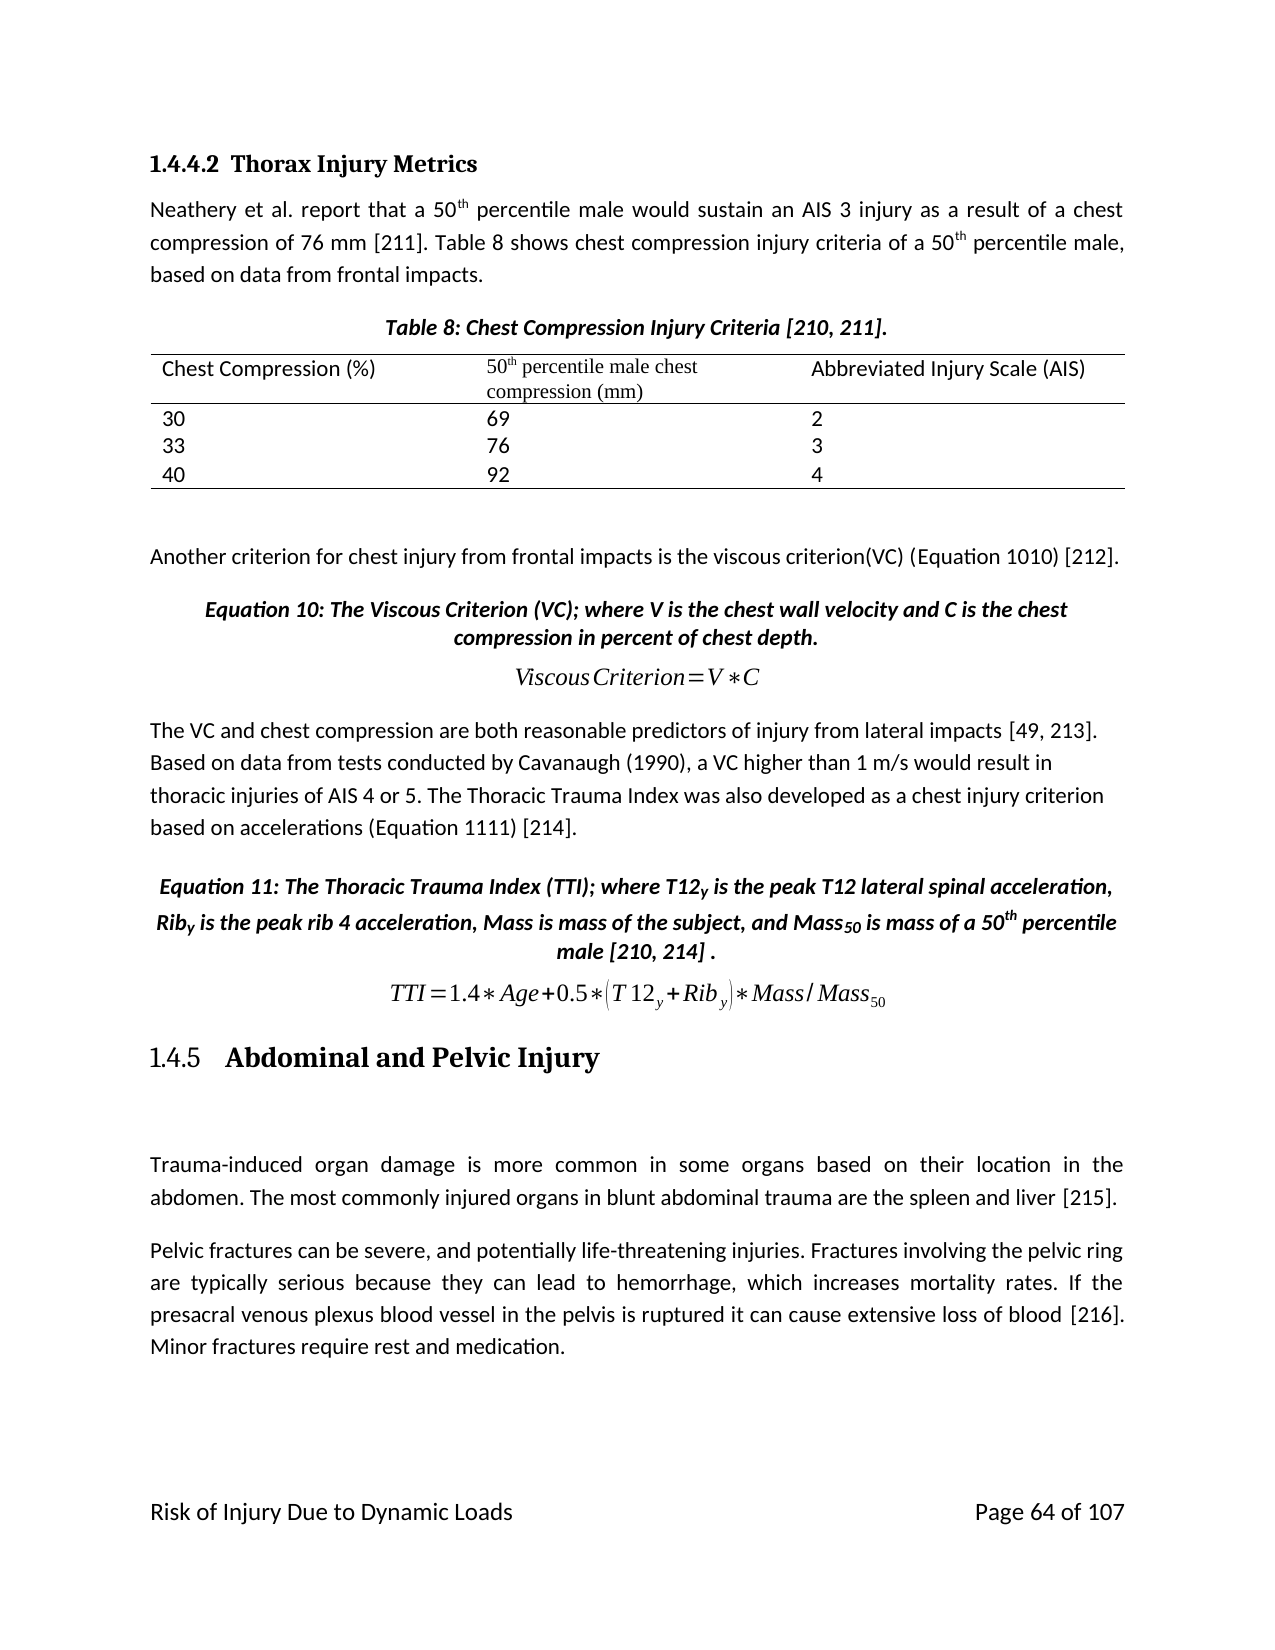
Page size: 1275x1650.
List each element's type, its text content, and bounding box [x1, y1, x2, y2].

table_cell 2 [800, 404, 1124, 432]
table_cell 92 [475, 460, 800, 488]
text Another criterion for chest injury from frontal impacts is the viscous criterion(VC) (Equation 10) [212]. [150, 542, 1125, 570]
table_cell 33 [151, 432, 475, 460]
text Neathery et al. report that a 50th percentile male would sustain an AIS 3 injury as a result of a chest compression of 76 mm [211]. Table 8 shows chest compression injury criteria of a 50th percentile male, based on data from frontal impacts. [150, 196, 1125, 288]
table_cell 40 [151, 460, 475, 488]
table_cell 3 [800, 432, 1124, 460]
table_header Chest Compression (%) [151, 355, 475, 403]
text Table 8: Chest Compression Injury Criteria [210, 211]. [150, 313, 1125, 341]
text Trauma-induced organ damage is more common in some organs based on their location in the abdomen. The most commonly injured organs in blunt abdominal trauma are the spleen and liver [215]. [150, 1151, 1125, 1211]
table_cell 30 [151, 404, 475, 432]
subtitle Thorax Injury Metrics [150, 150, 1125, 179]
table_header 50th percentile male chest compression (mm) [475, 355, 800, 403]
table_cell 69 [475, 404, 800, 432]
text Pelvic fractures can be severe, and potentially life-threatening injuries. Fractures involving the pelvic ring are typically serious because they can lead to hemorrhage, which increases mortality rates. If the presacral venous plexus blood vessel in the pelvis is ruptured it can cause extensive loss of blood [216]. Minor fractures require rest and medication. [150, 1236, 1125, 1360]
subtitle Abdominal and Pelvic Injury [150, 1042, 1125, 1075]
text Equation 11: The Thoracic Trauma Index (TTI); where T12y is the peak T12 lateral spinal acceleration, Riby is the peak rib 4 acceleration, Mass is mass of the subject, and Mass50 is mass of a 50th percentile male [210, 214] . [150, 866, 1125, 965]
table_cell 76 [475, 432, 800, 460]
table_cell 4 [800, 460, 1124, 488]
text Equation 10: The Viscous Criterion (VC); where V is the chest wall velocity and C is the chest compression in percent of chest depth. [150, 595, 1125, 651]
text The VC and chest compression are both reasonable predictors of injury from lateral impacts [49, 213]. Based on data from tests conducted by Cavanaugh (1990), a VC higher than 1 m/s would result in thoracic injuries of AIS 4 or 5. The Thoracic Trauma Index was also developed as a chest injury criterion based on accelerations (Equation 11) [214]. [150, 716, 1125, 841]
table_header Abbreviated Injury Scale (AIS) [800, 355, 1124, 403]
